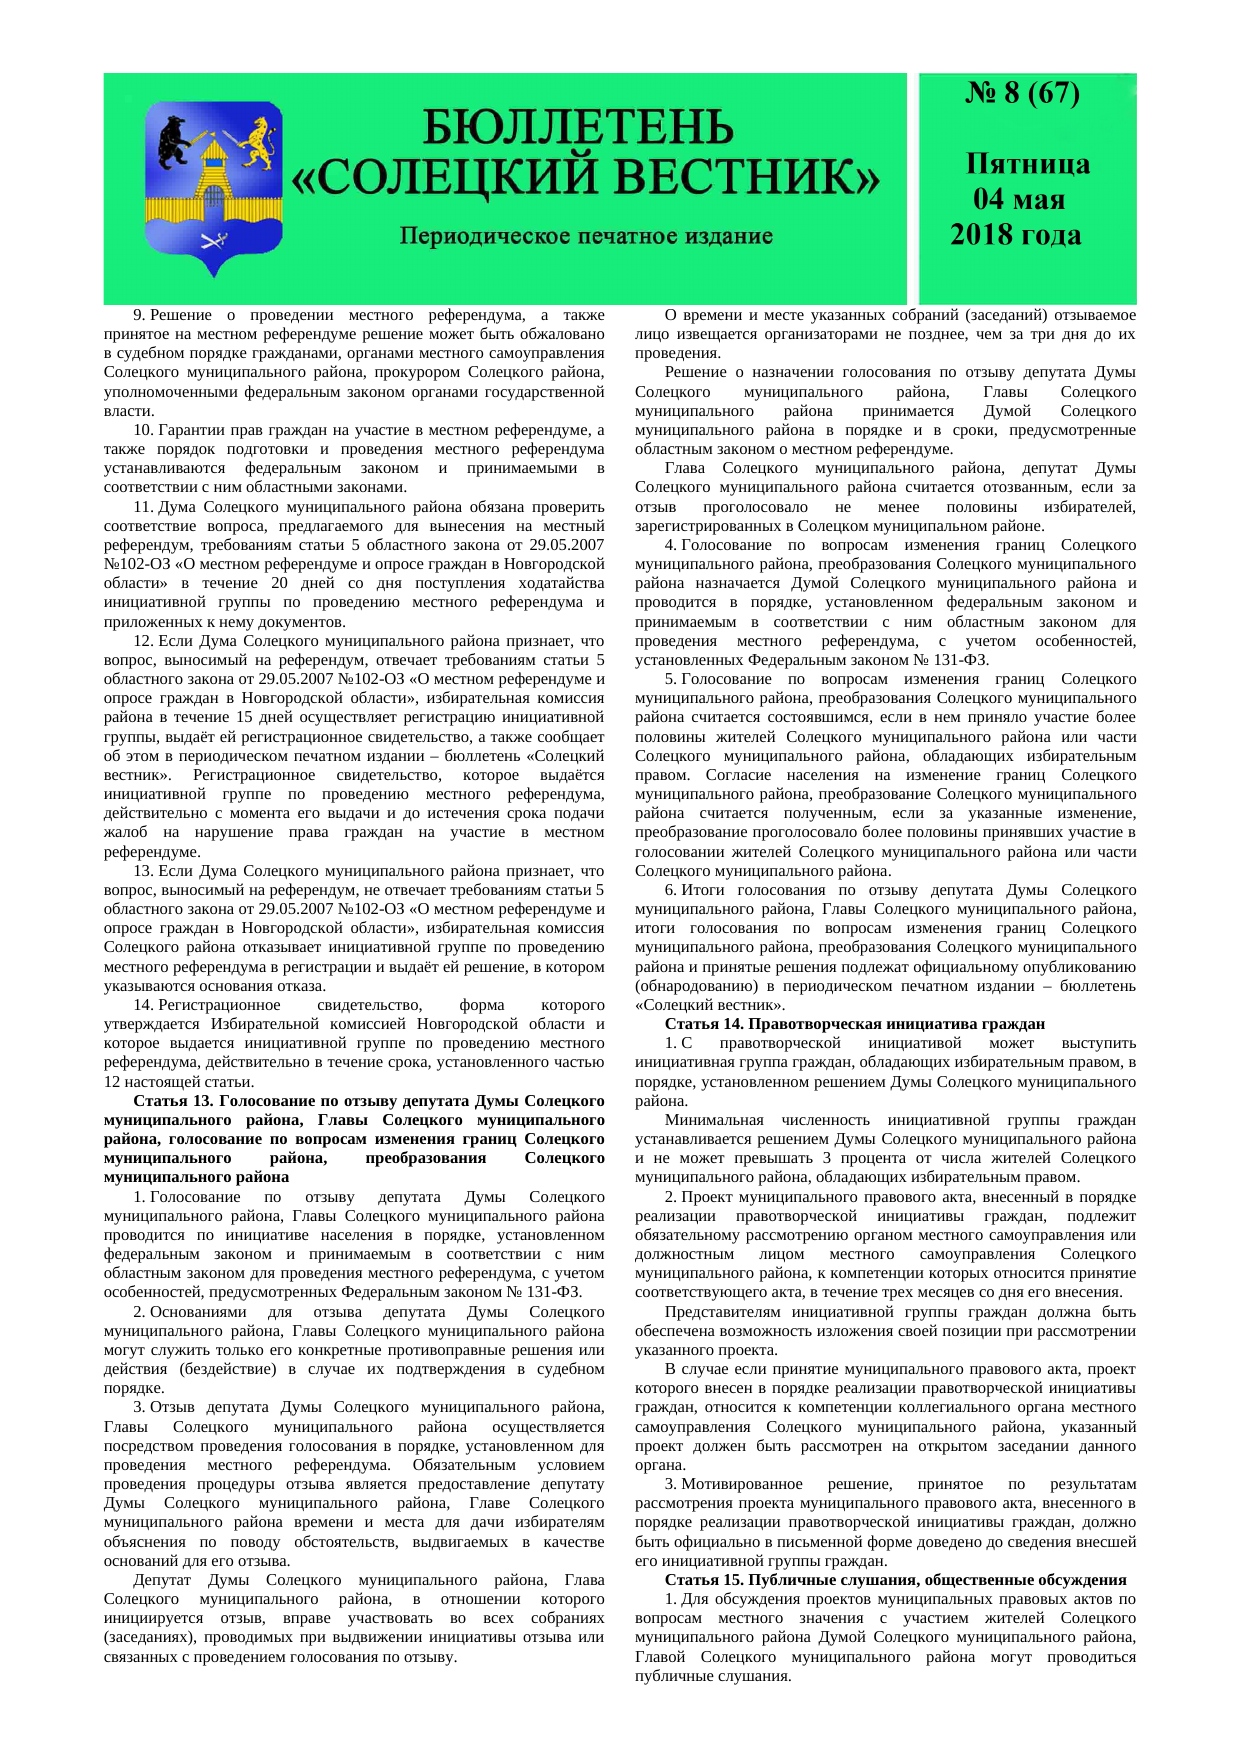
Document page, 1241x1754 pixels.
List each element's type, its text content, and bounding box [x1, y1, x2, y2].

text Депутат Думы Солецкого муниципального района, Глава Солецкого муниципального района, в отношении которого инициируется отзыв, вправе участвовать во всех собраниях (заседаниях), проводимых при выдвижении инициативы отзыва или связанных с проведением голосования по отзыву. [103, 1570, 605, 1666]
text 11. Дума Солецкого муниципального района обязана проверить соответствие вопроса, предлагаемого для вынесения на местный референдум, требованиям статьи 5 областного закона от 29.05.2007 №102-ОЗ «О местном референдуме и опросе граждан в Новгородской области» в течение 20 дней со дня поступления ходатайства инициативной группы по проведению местного референдума и приложенных к нему документов. [103, 496, 605, 631]
picture [103, 73, 1137, 305]
text Статья 13. Голосование по отзыву депутата Думы Солецкого муниципального района, Главы Солецкого муниципального района, голосование по вопросам изменения границ Солецкого муниципального района, преобразования Солецкого муниципального района [103, 1091, 605, 1186]
text 13. Если Дума Солецкого муниципального района признает, что вопрос, выносимый на референдум, не отвечает требованиям статьи 5 областного закона от 29.05.2007 №102-ОЗ «О местном референдуме и опросе граждан в Новгородской области», избирательная комиссия Солецкого района отказывает инициативной группе по проведению местного референдума в регистрации и выдаёт ей решение, в котором указываются основания отказа. [103, 861, 605, 995]
text Представителям инициативной группы граждан должна быть обеспечена возможность изложения своей позиции при рассмотрении указанного проекта. [635, 1301, 1137, 1359]
text 3. Отзыв депутата Думы Солецкого муниципального района, Главы Солецкого муниципального района осуществляется посредством проведения голосования в порядке, установленном для проведения местного референдума. Обязательным условием проведения процедуры отзыва является предоставление депутату Думы Солецкого муниципального района, Главе Солецкого муниципального района времени и места для дачи избирателям объяснения по поводу обстоятельств, выдвигаемых в качестве оснований для его отзыва. [103, 1397, 605, 1570]
text Статья 15. Публичные слушания, общественные обсуждения [635, 1570, 1137, 1589]
text В случае если принятие муниципального правового акта, проект которого внесен в порядке реализации правотворческой инициативы граждан, относится к компетенции коллегиального органа местного самоуправления Солецкого муниципального района, указанный проект должен быть рассмотрен на открытом заседании данного органа. [635, 1359, 1137, 1474]
text О времени и месте указанных собраний (заседаний) отзываемое лицо извещается организаторами не позднее, чем за три дня до их проведения. [635, 305, 1137, 362]
text 2. Проект муниципального правового акта, внесенный в порядке реализации правотворческой инициативы граждан, подлежит обязательному рассмотрению органом местного самоуправления или должностным лицом местного самоуправления Солецкого муниципального района, к компетенции которых относится принятие соответствующего акта, в течение трех месяцев со дня его внесения. [635, 1186, 1137, 1301]
text Решение о назначении голосования по отзыву депутата Думы Солецкого муниципального района, Главы Солецкого муниципального района принимается Думой Солецкого муниципального района в порядке и в сроки, предусмотренные областным законом о местном референдуме. [635, 362, 1137, 458]
text 6. Итоги голосования по отзыву депутата Думы Солецкого муниципального района, Главы Солецкого муниципального района, итоги голосования по вопросам изменения границ Солецкого муниципального района, преобразования Солецкого муниципального района и принятые решения подлежат официальному опубликованию (обнародованию) в периодическом печатном издании – бюллетень «Солецкий вестник». [635, 880, 1137, 1014]
text 5. Голосование по вопросам изменения границ Солецкого муниципального района, преобразования Солецкого муниципального района считается состоявшимся, если в нем приняло участие более половины жителей Солецкого муниципального района или части Солецкого муниципального района, обладающих избирательным правом. Согласие населения на изменение границ Солецкого муниципального района, преобразование Солецкого муниципального района считается полученным, если за указанные изменение, преобразование проголосовало более половины принявших участие в голосовании жителей Солецкого муниципального района или части Солецкого муниципального района. [635, 669, 1137, 880]
text Статья 14. Правотворческая инициатива граждан [635, 1014, 1137, 1033]
text 2. Основаниями для отзыва депутата Думы Солецкого муниципального района, Главы Солецкого муниципального района могут служить только его конкретные противоправные решения или действия (бездействие) в случае их подтверждения в судебном порядке. [103, 1301, 605, 1397]
text 9. Решение о проведении местного референдума, а также принятое на местном референдуме решение может быть обжаловано в судебном порядке гражданами, органами местного самоуправления Солецкого муниципального района, прокурором Солецкого района, уполномоченными федеральным законом органами государственной власти. [103, 305, 605, 420]
text Глава Солецкого муниципального района, депутат Думы Солецкого муниципального района считается отозванным, если за отзыв проголосовало не менее половины избирателей, зарегистрированных в Солецком муниципальном районе. [635, 458, 1137, 535]
text Минимальная численность инициативной группы граждан устанавливается решением Думы Солецкого муниципального района и не может превышать 3 процента от числа жителей Солецкого муниципального района, обладающих избирательным правом. [635, 1110, 1137, 1186]
text 14. Регистрационное свидетельство, форма которого утверждается Избирательной комиссией Новгородской области и которое выдается инициативной группе по проведению местного референдума, действительно в течение срока, установленного частью 12 настоящей статьи. [103, 995, 605, 1091]
text 10. Гарантии прав граждан на участие в местном референдуме, а также порядок подготовки и проведения местного референдума устанавливаются федеральным законом и принимаемыми в соответствии с ним областными законами. [103, 420, 605, 496]
text 12. Если Дума Солецкого муниципального района признает, что вопрос, выносимый на референдум, отвечает требованиям статьи 5 областного закона от 29.05.2007 №102-ОЗ «О местном референдуме и опросе граждан в Новгородской области», избирательная комиссия района в течение 15 дней осуществляет регистрацию инициативной группы, выдаёт ей регистрационное свидетельство, а также сообщает об этом в периодическом печатном издании – бюллетень «Солецкий вестник». Регистрационное свидетельство, которое выдаётся инициативной группе по проведению местного референдума, действительно с момента его выдачи и до истечения срока подачи жалоб на нарушение права граждан на участие в местном референдуме. [103, 631, 605, 861]
text 1. Голосование по отзыву депутата Думы Солецкого муниципального района, Главы Солецкого муниципального района проводится по инициативе населения в порядке, установленном федеральным законом и принимаемым в соответствии с ним областным законом для проведения местного референдума, с учетом особенностей, предусмотренных Федеральным законом № 131-ФЗ. [103, 1186, 605, 1301]
text 1. С правотворческой инициативой может выступить инициативная группа граждан, обладающих избирательным правом, в порядке, установленном решением Думы Солецкого муниципального района. [635, 1033, 1137, 1110]
text 3. Мотивированное решение, принятое по результатам рассмотрения проекта муниципального правового акта, внесенного в порядке реализации правотворческой инициативы граждан, должно быть официально в письменной форме доведено до сведения внесшей его инициативной группы граждан. [635, 1474, 1137, 1570]
text 4. Голосование по вопросам изменения границ Солецкого муниципального района, преобразования Солецкого муниципального района назначается Думой Солецкого муниципального района и проводится в порядке, установленном федеральным законом и принимаемым в соответствии с ним областным законом для проведения местного референдума, с учетом особенностей, установленных Федеральным законом № 131-ФЗ. [635, 535, 1137, 669]
text 1. Для обсуждения проектов муниципальных правовых актов по вопросам местного значения с участием жителей Солецкого муниципального района Думой Солецкого муниципального района, Главой Солецкого муниципального района могут проводиться публичные слушания. [635, 1589, 1137, 1685]
